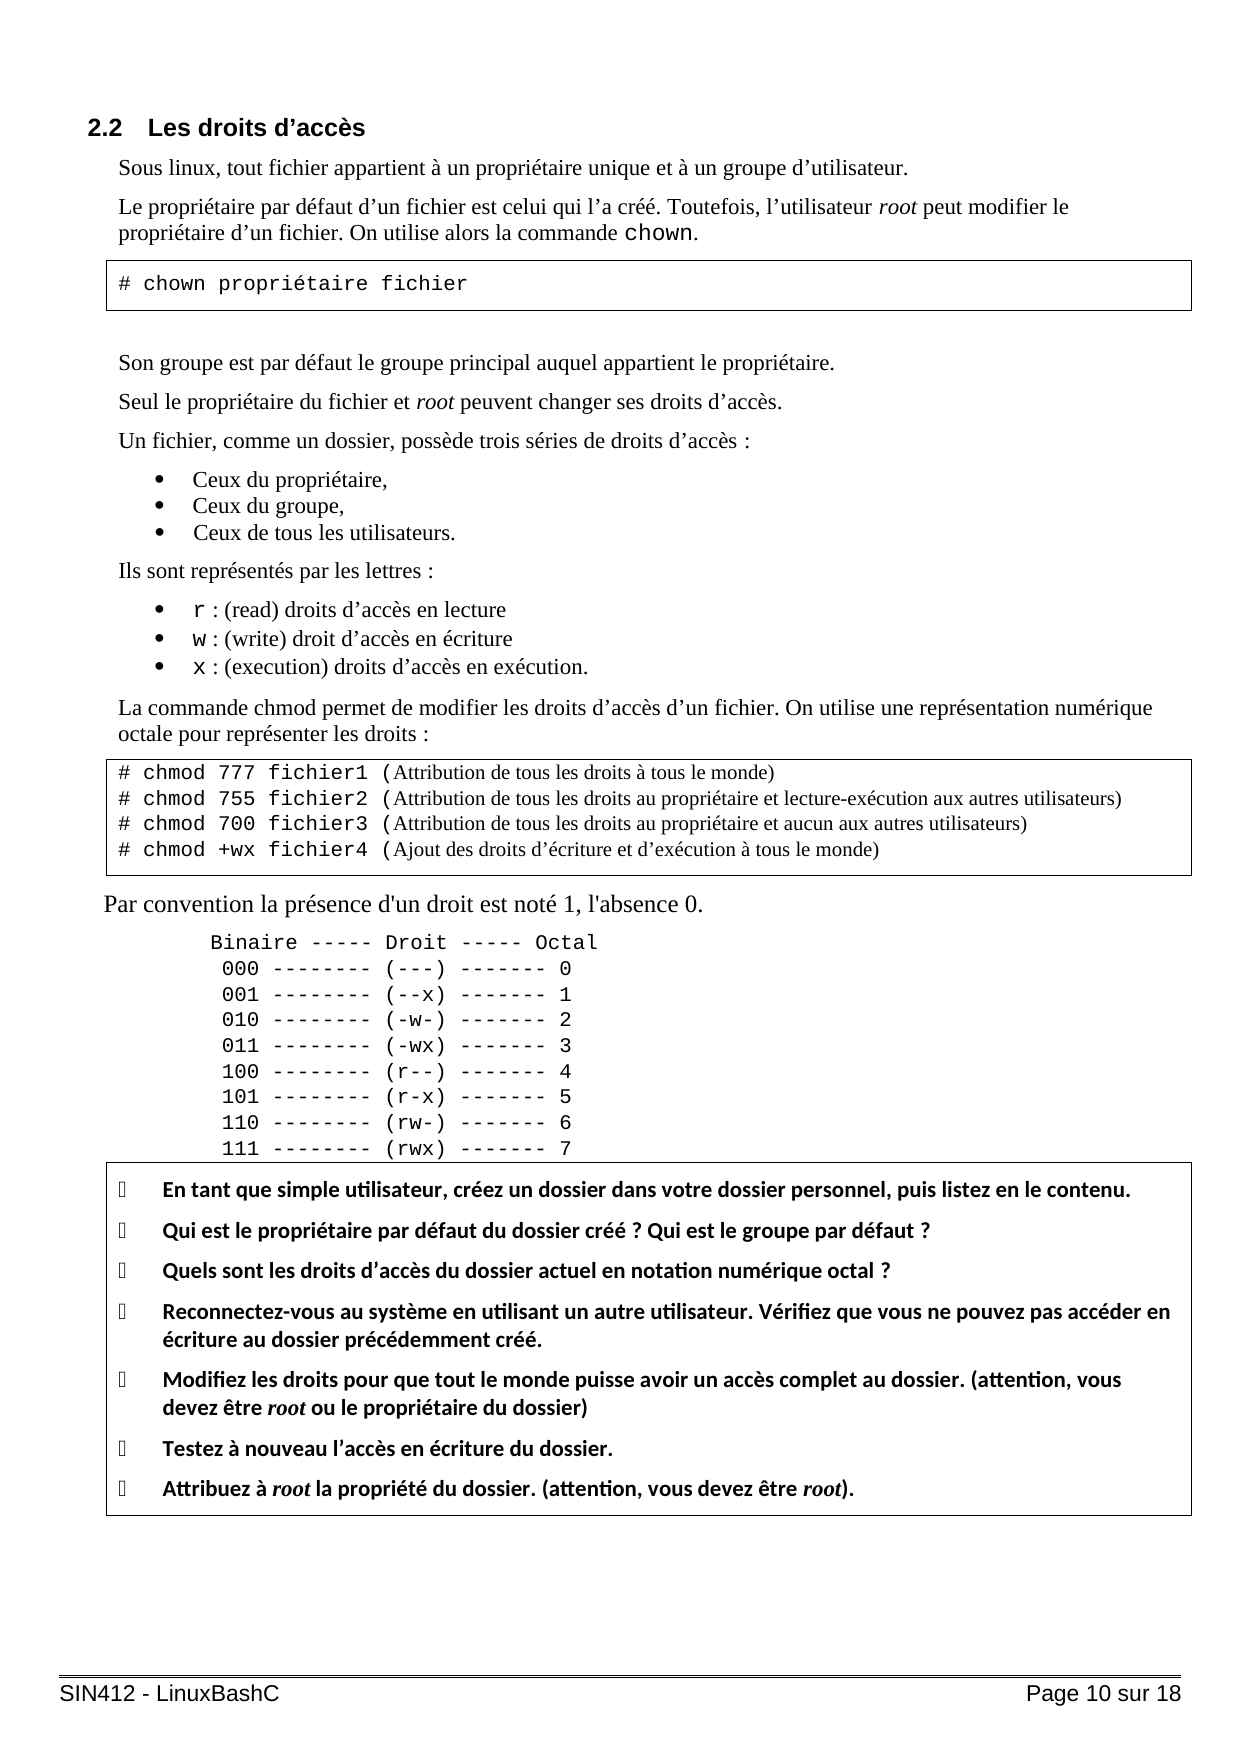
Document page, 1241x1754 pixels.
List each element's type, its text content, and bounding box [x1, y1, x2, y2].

text Le propriétaire par défaut d’un fichier est celui qui l’a créé. Toutefois, l’utilisateur root peut modifier le propriétaire d’un fichier. On utilise alors la commande chown. [118, 193, 1181, 247]
table_header # chown propriétaire fichier [107, 261, 1191, 309]
text Un fichier, comme un dossier, possède trois séries de droits d’accès : [118, 427, 1181, 453]
list r : (read) droits d’accès en lecture [155, 596, 1181, 625]
text Seul le propriétaire du fichier et root peuvent changer ses droits d’accès. [118, 388, 1181, 415]
list Ceux du groupe, [155, 492, 1181, 519]
table_header En tant que simple utilisateur, créez un dossier dans votre dossier personnel, puis listez en le contenu. Qui est le propriétaire par défaut du dossier créé ? Qui est le groupe par défaut ? Quels sont les droits d’accès du dossier actuel en notation numérique octal ? Reconnectez-vous au système en utilisant un autre utilisateur. Vérifiez que vous ne pouvez pas accéder en écriture au dossier précédemment créé. Modifiez les droits pour que tout le monde puisse avoir un accès complet au dossier. (attention, vous devez être root ou le propriétaire du dossier) Testez à nouveau l’accès en écriture du dossier. Attribuez à root la propriété du dossier. (attention, vous devez être root). [107, 1163, 1191, 1515]
text Par convention la présence d'un droit est noté 1, l'absence 0. [103, 889, 1181, 918]
list Ceux du propriétaire, [155, 466, 1181, 492]
table_header # chmod 777 fichier1 (Attribution de tous les droits à tous le monde) # chmod 755 fichier2 (Attribution de tous les droits au propriétaire et lecture-exécution aux autres utilisateurs) # chmod 700 fichier3 (Attribution de tous les droits au propriétaire et aucun aux autres utilisateurs) # chmod +wx fichier4 (Ajout des droits d’écriture et d’exécution à tous le monde) [107, 760, 1191, 875]
list Ceux de tous les utilisateurs. [156, 519, 1181, 545]
list w : (write) droit d’accès en écriture [155, 625, 1181, 653]
subtitle Les droits d’accès [87, 113, 1181, 141]
text Ils sont représentés par les lettres : [118, 558, 1181, 584]
list x : (execution) droits d’accès en exécution. [155, 653, 1181, 681]
text Binaire ----- Droit ----- Octal 000 -------- (---) ------- 0 001 -------- (--x) ------- 1 010 -------- (-w-) ------- 2 011 -------- (-wx) ------- 3 100 -------- (r--) ------- 4 101 -------- (r-x) ------- 5 110 -------- (rw-) ------- 6 111 -------- (rwx) ------- 7 [59, 930, 1181, 1162]
text Son groupe est par défaut le groupe principal auquel appartient le propriétaire. [118, 349, 1181, 376]
text La commande chmod permet de modifier les droits d’accès d’un fichier. On utilise une représentation numérique octale pour représenter les droits : [118, 694, 1181, 746]
text Sous linux, tout fichier appartient à un propriétaire unique et à un groupe d’utilisateur. [118, 154, 1181, 180]
